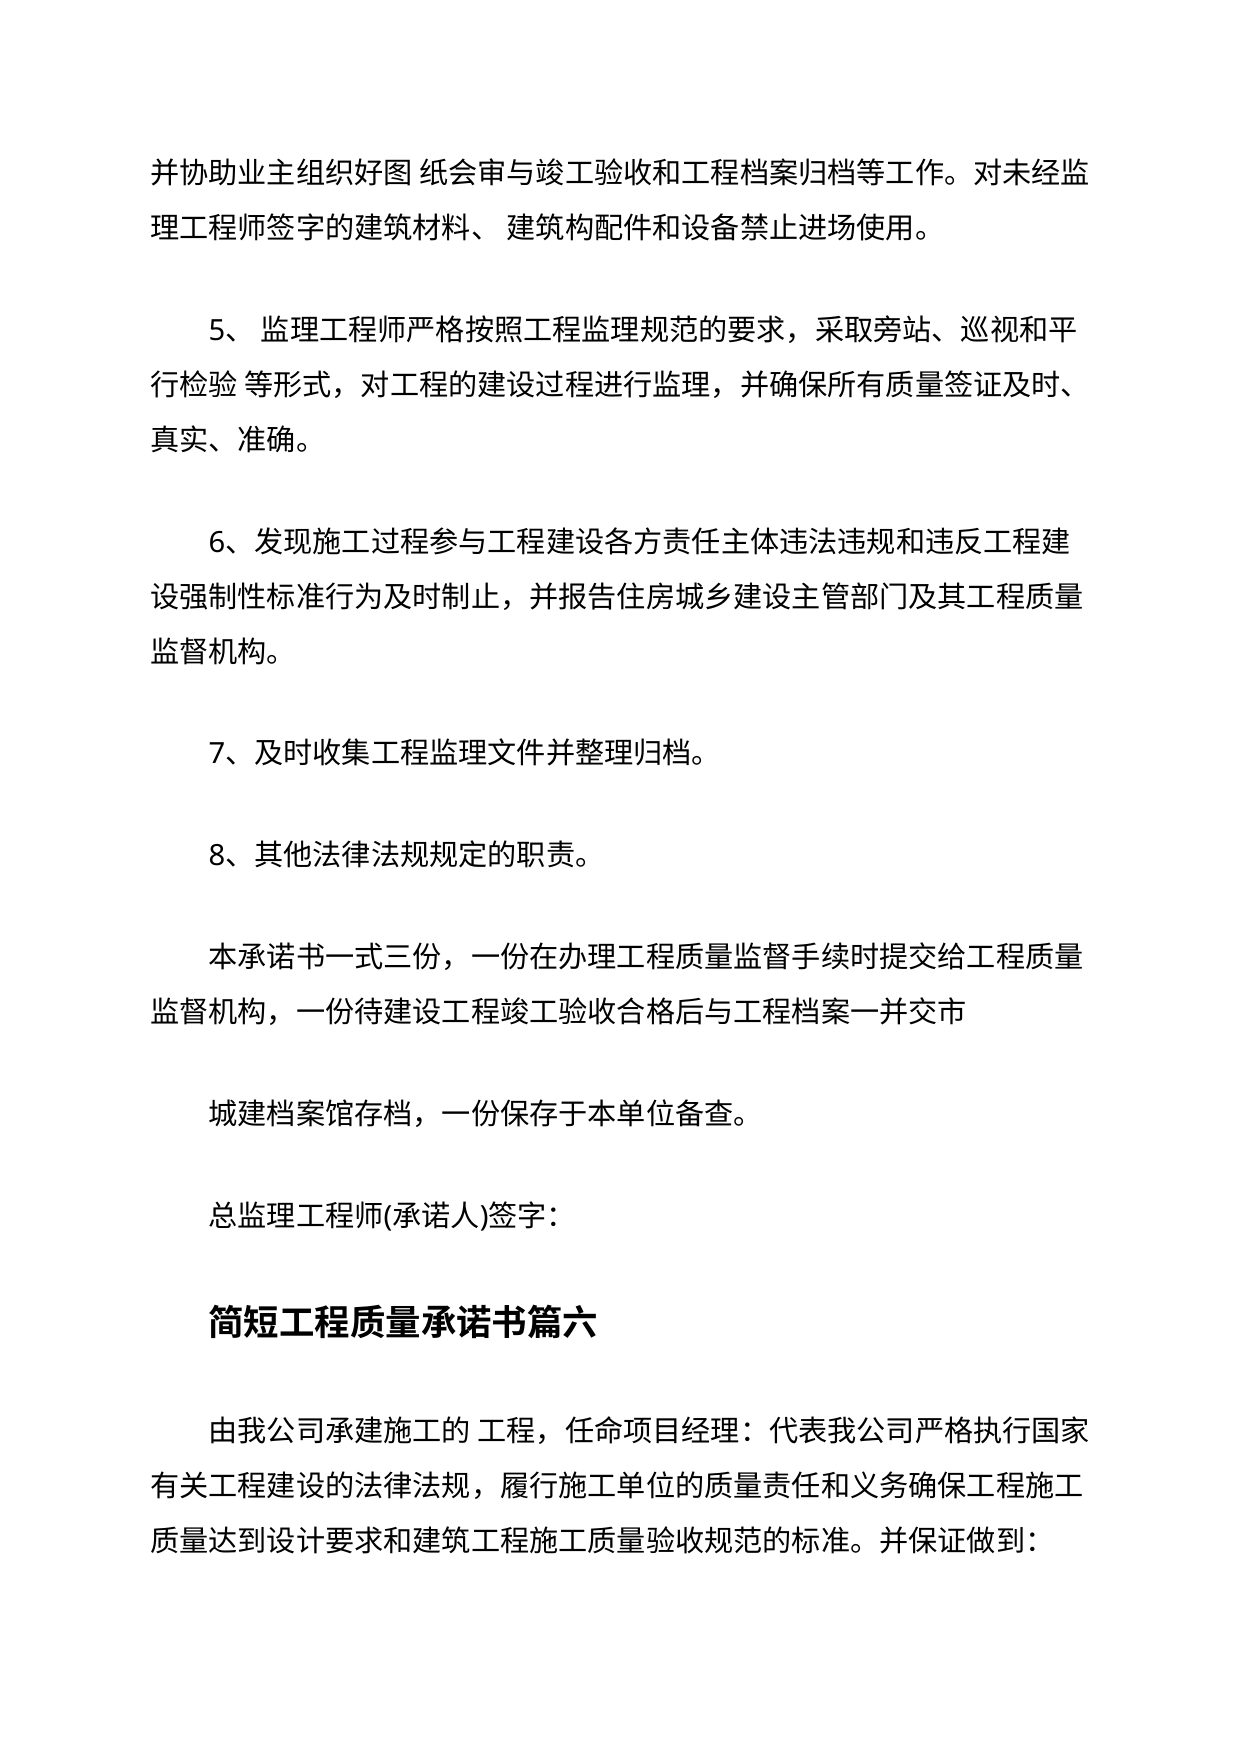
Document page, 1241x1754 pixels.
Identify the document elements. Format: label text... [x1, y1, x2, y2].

text 本承诺书一式三份，一份在办理工程质量监督手续时提交给工程质量监督机构，一份待建设工程竣工验收合格后与工程档案一并交市 [150, 934, 1090, 1031]
text 简短工程质量承诺书篇六 [150, 1294, 1090, 1346]
text 8、其他法律法规规定的职责。 [150, 832, 1090, 874]
text 7、及时收集工程监理文件并整理归档。 [150, 730, 1090, 772]
text 总监理工程师(承诺人)签字： [150, 1192, 1090, 1235]
text 城建档案馆存档，一份保存于本单位备查。 [150, 1091, 1090, 1133]
text 6、发现施工过程参与工程建设各方责任主体违法违规和违反工程建设强制性标准行为及时制止，并报告住房城乡建设主管部门及其工程质量监督机构。 [150, 518, 1090, 671]
text 5、 监理工程师严格按照工程监理规范的要求，采取旁站、巡视和平行检验 等形式，对工程的建设过程进行监理，并确保所有质量签证及时、真实、准确。 [150, 307, 1090, 459]
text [150, 150, 1090, 247]
text 由我公司承建施工的 工程，任命项目经理：代表我公司严格执行国家有关工程建设的法律法规，履行施工单位的质量责任和义务确保工程施工质量达到设计要求和建筑工程施工质量验收规范的标准。并保证做到： [150, 1408, 1090, 1560]
